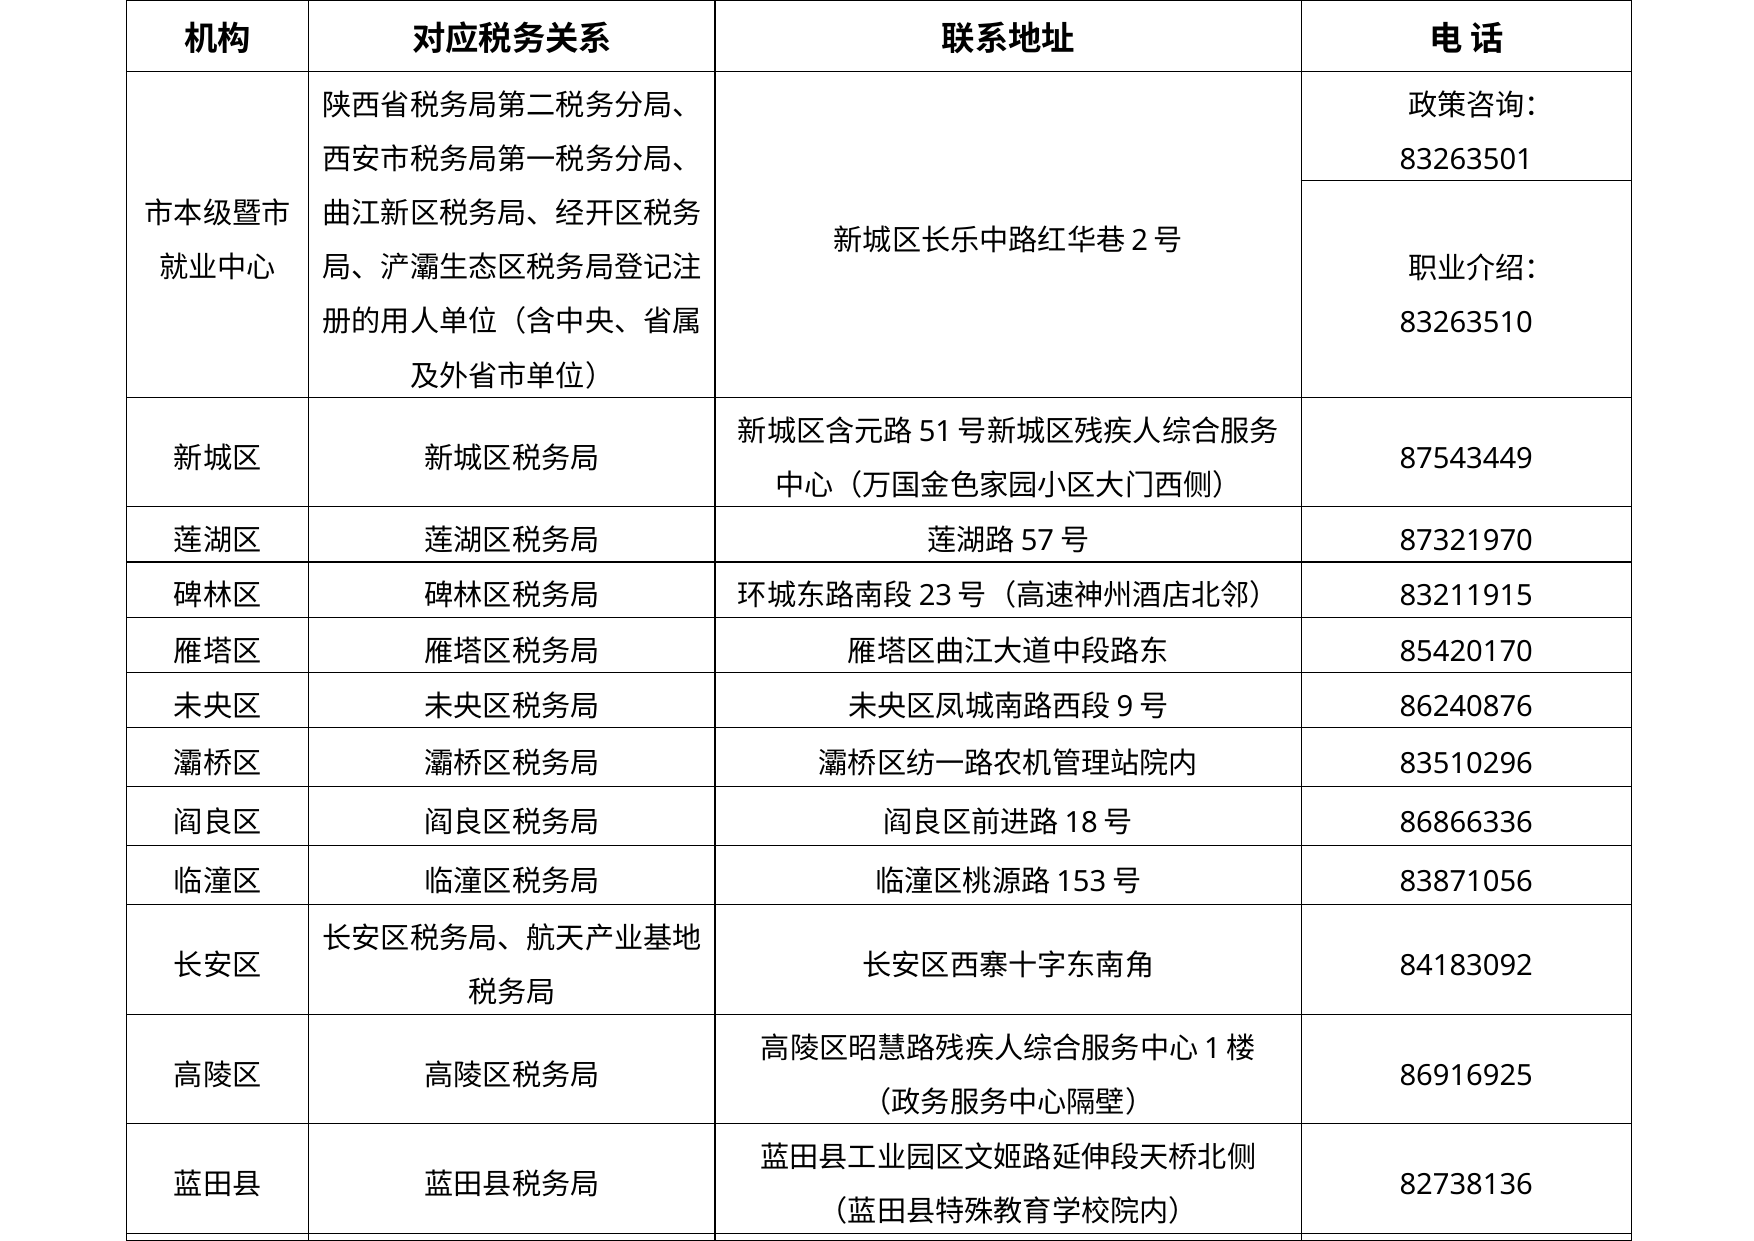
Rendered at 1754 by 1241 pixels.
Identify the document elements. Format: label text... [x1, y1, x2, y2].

table_cell 86916925 [1302, 1015, 1631, 1123]
table_cell 83510296 [1302, 728, 1631, 786]
table_cell 新城区 [127, 398, 308, 506]
table_cell 蓝田县工业园区文姬路延伸段天桥北侧 （蓝田县特殊教育学校院内） [716, 1124, 1301, 1232]
table_cell 新城区含元路51号新城区残疾人综合服务中心（万国金色家园小区大门西侧） [716, 398, 1301, 506]
table_cell 87543449 [1302, 398, 1631, 506]
table_cell 雁塔区曲江大道中段路东 [716, 618, 1301, 672]
table_cell 碑林区 [127, 563, 308, 617]
table_cell 长安区西寨十字东南角 [716, 905, 1301, 1014]
table_cell 市本级暨市就业中心 [127, 72, 308, 397]
table_cell 82738136 [1302, 1124, 1631, 1232]
table_cell 86866336 [1302, 787, 1631, 845]
table_header 联系地址 [716, 1, 1301, 71]
table_cell 83871056 [1302, 846, 1631, 904]
table_cell 临潼区桃源路153号 [716, 846, 1301, 904]
table_cell 莲湖路57号 [716, 507, 1301, 561]
table_cell 83211915 [1302, 563, 1631, 617]
table_cell 政策咨询：83263501 [1302, 72, 1631, 180]
table_cell 未央区 [127, 673, 308, 727]
table_cell 86240876 [1302, 673, 1631, 727]
table_cell 雁塔区 [127, 618, 308, 672]
table_header 电 话 [1302, 1, 1631, 71]
table_cell 蓝田县税务局 [309, 1124, 714, 1232]
table_cell 陕西省税务局第二税务分局、西安市税务局第一税务分局、曲江新区税务局、经开区税务局、浐灞生态区税务局登记注册的用人单位（含中央、省属及外省市单位） [309, 72, 714, 397]
table_cell 环城东路南段23号（高速神州酒店北邻） [716, 563, 1301, 617]
table_cell 高陵区昭慧路残疾人综合服务中心1楼 （政务服务中心隔壁） [716, 1015, 1301, 1123]
table_cell 灞桥区纺一路农机管理站院内 [716, 728, 1301, 786]
table_cell 职业介绍：83263510 [1302, 181, 1631, 397]
table_cell 87321970 [1302, 507, 1631, 561]
table_cell 高陵区 [127, 1015, 308, 1123]
table_cell 灞桥区 [127, 728, 308, 786]
table_cell 84183092 [1302, 905, 1631, 1014]
table_cell 新城区长乐中路红华巷2号 [716, 72, 1301, 397]
table_cell 新城区税务局 [309, 398, 714, 506]
table_cell 阎良区税务局 [309, 787, 714, 845]
table_cell 85420170 [1302, 618, 1631, 672]
table_cell 蓝田县 [127, 1124, 308, 1232]
table_cell 莲湖区税务局 [309, 507, 714, 561]
table_cell 未央区税务局 [309, 673, 714, 727]
table_cell 高陵区税务局 [309, 1015, 714, 1123]
table_cell 临潼区 [127, 846, 308, 904]
table_cell 雁塔区税务局 [309, 618, 714, 672]
table_cell 莲湖区 [127, 507, 308, 561]
table_cell 长安区税务局、航天产业基地税务局 [309, 905, 714, 1014]
table_cell 灞桥区税务局 [309, 728, 714, 786]
table_cell 碑林区税务局 [309, 563, 714, 617]
table_cell 长安区 [127, 905, 308, 1014]
table_cell 临潼区税务局 [309, 846, 714, 904]
table_cell 未央区凤城南路西段9号 [716, 673, 1301, 727]
table_cell 阎良区前进路18号 [716, 787, 1301, 845]
table_header 机构 [127, 1, 308, 71]
table_cell 阎良区 [127, 787, 308, 845]
table_header 对应税务关系 [309, 1, 714, 71]
